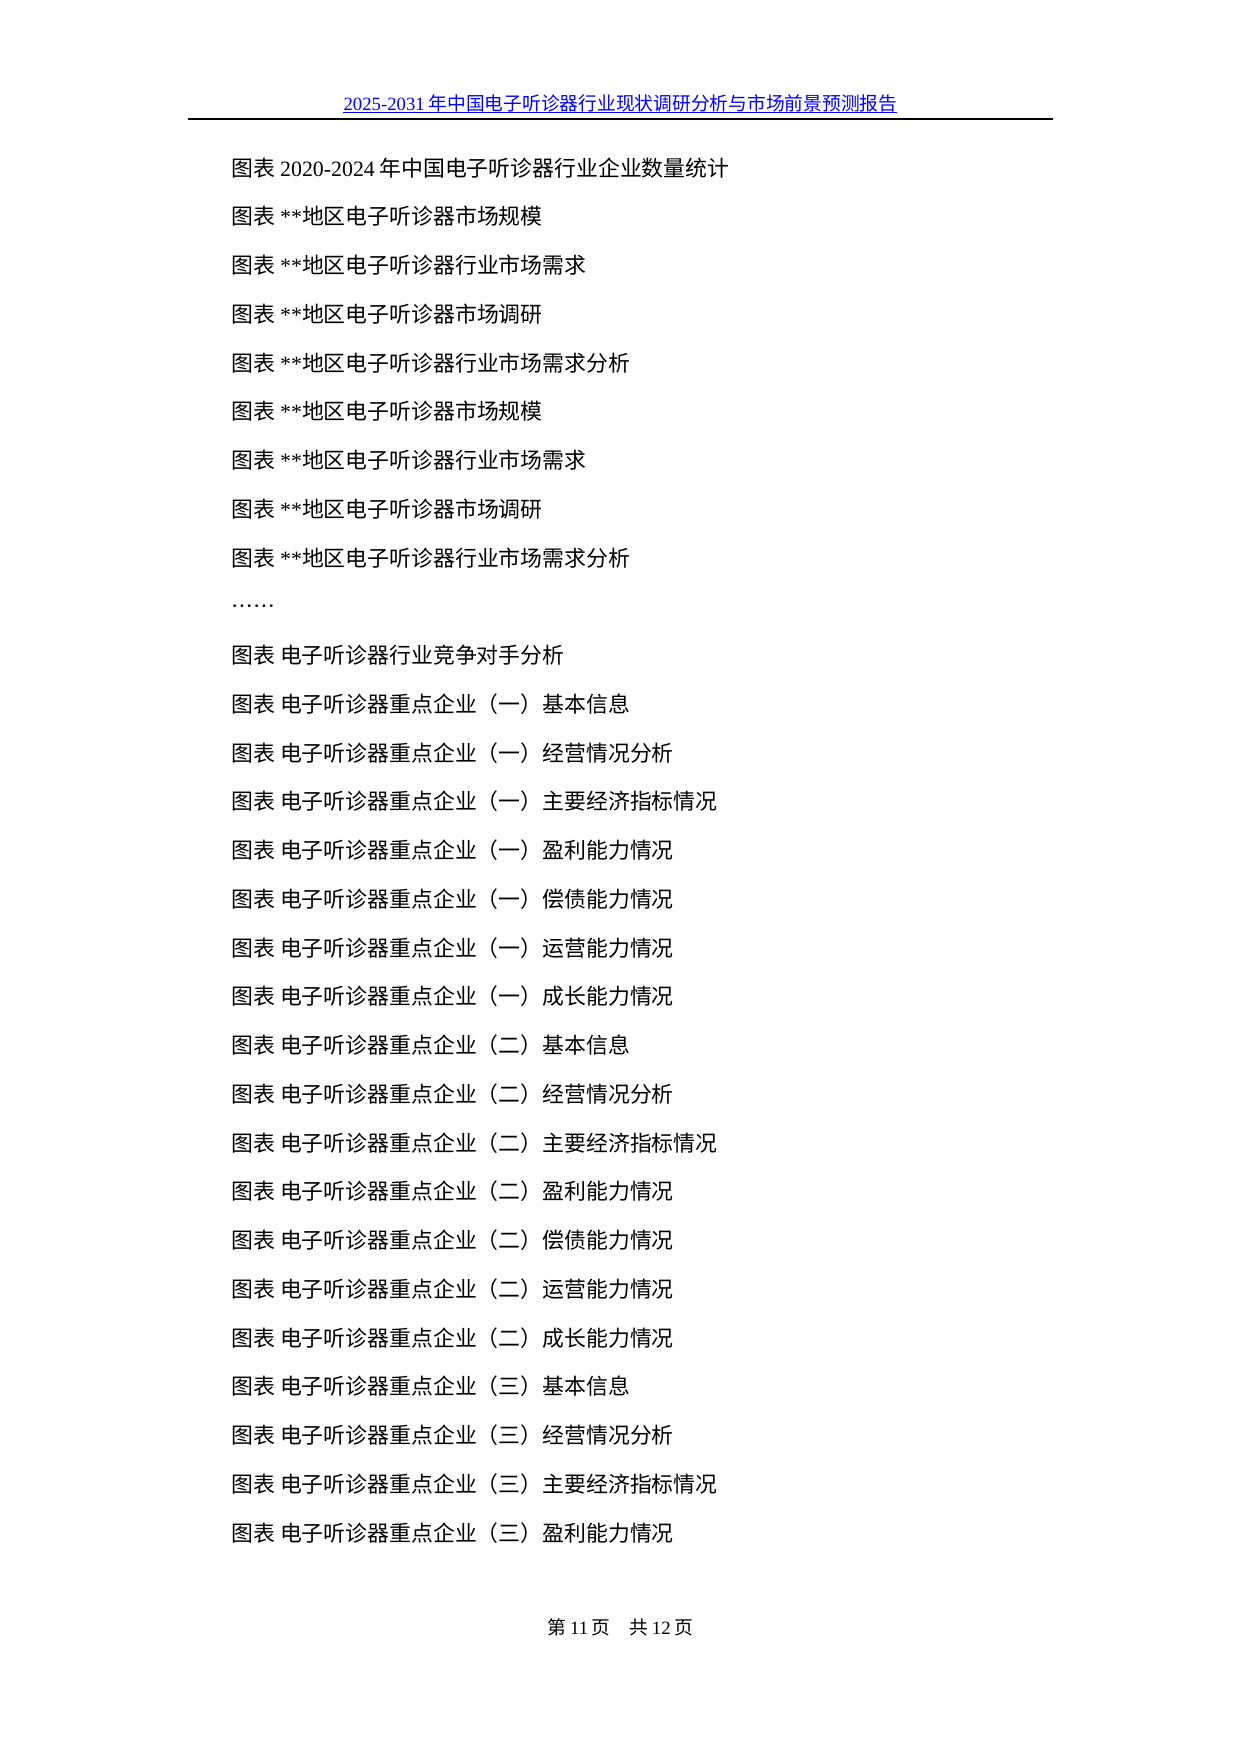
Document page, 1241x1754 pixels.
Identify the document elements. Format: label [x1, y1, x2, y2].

text [187, 150, 1053, 1548]
